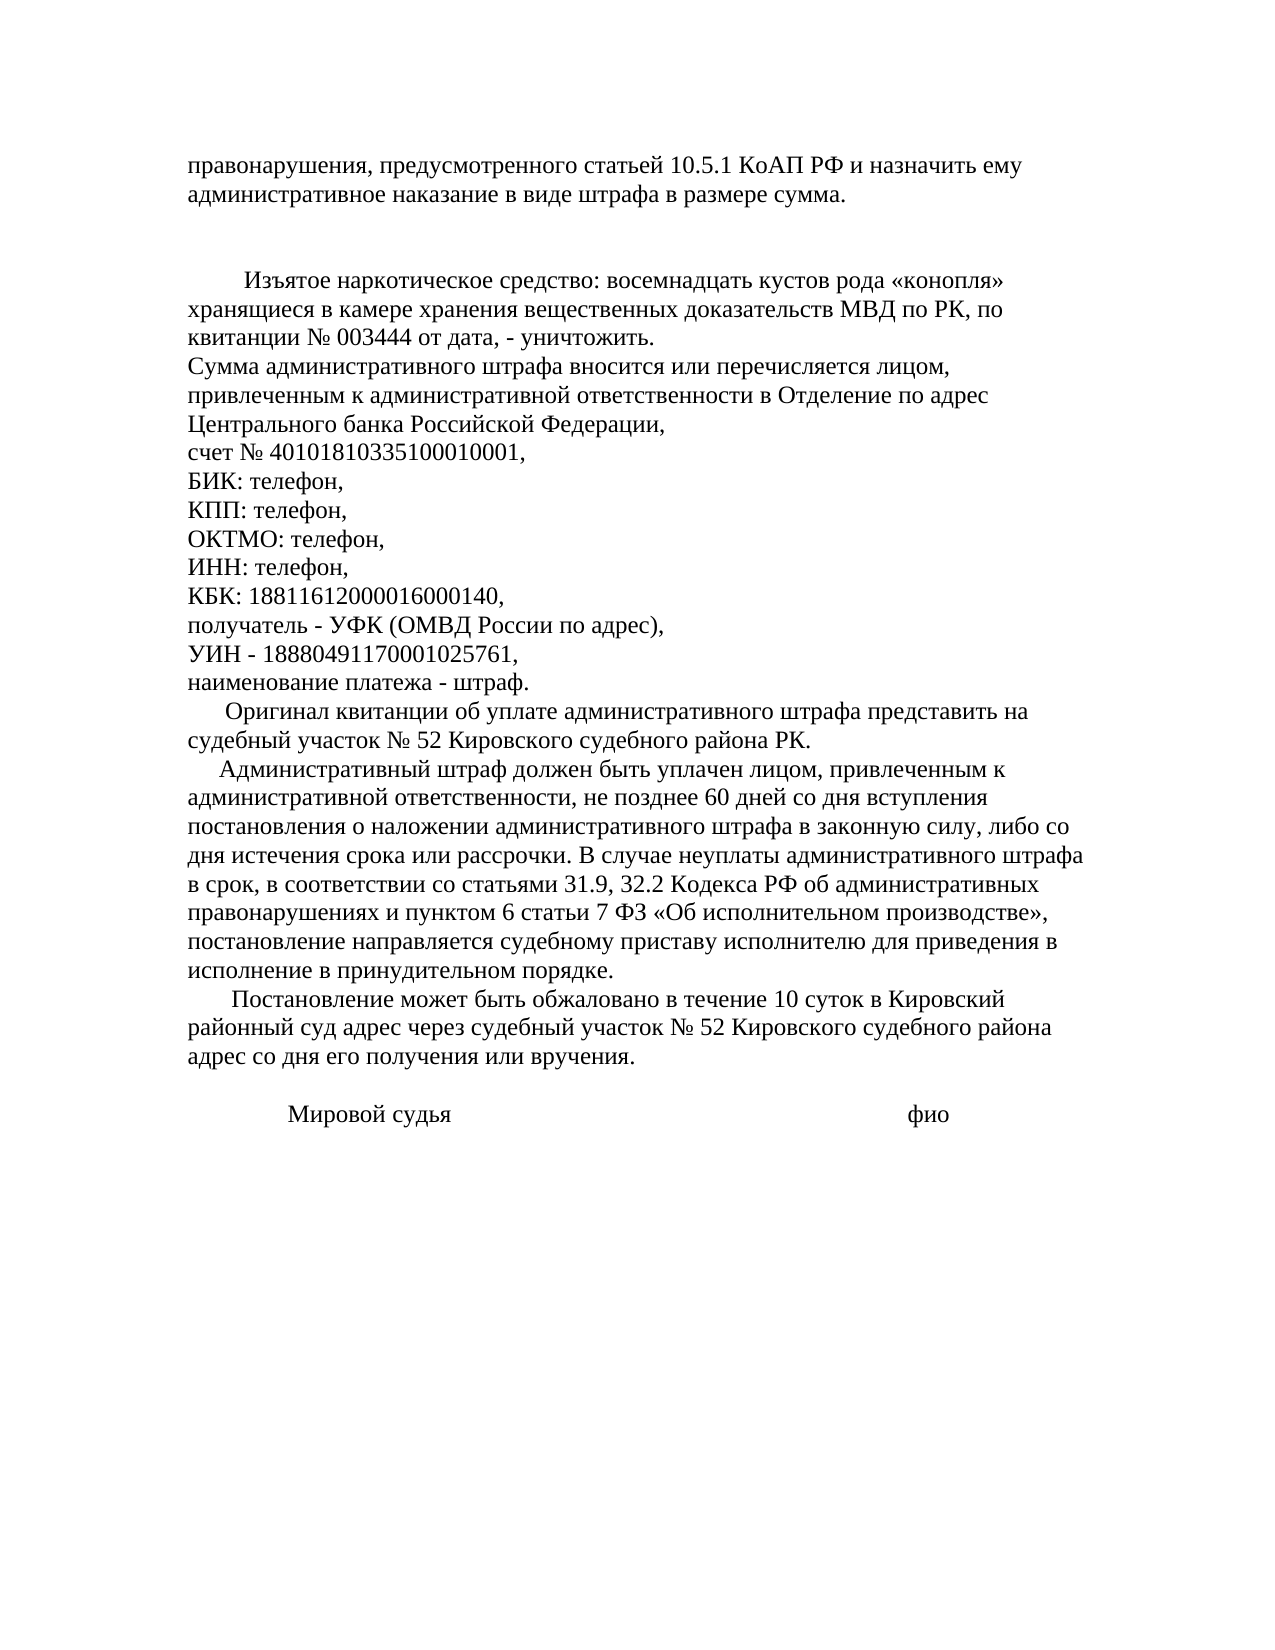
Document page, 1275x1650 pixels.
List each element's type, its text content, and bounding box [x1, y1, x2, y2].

text ОКТМО: телефон, [187, 524, 1087, 552]
text наименование платежа - штраф. [187, 667, 1087, 696]
text Постановление может быть обжаловано в течение 10 суток в Кировский районный суд адрес через судебный участок № 52 Кировского судебного района адрес со дня его получения или вручения. [187, 984, 1087, 1070]
text Оригинал квитанции об уплате административного штрафа представить на судебный участок № 52 Кировского судебного района РК. [187, 696, 1087, 754]
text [187, 150, 1087, 207]
text Изъятое наркотическое средство: восемнадцать кустов рода «конопля» хранящиеся в камере хранения вещественных доказательств МВД по РК, по квитанции № 003444 от дата, - уничтожить. [187, 265, 1087, 351]
text Административный штраф должен быть уплачен лицом, привлеченным к административной ответственности, не позднее 60 дней со дня вступления постановления о наложении административного штрафа в законную силу, либо со дня истечения срока или рассрочки. В случае неуплаты административного штрафа в срок, в соответствии со статьями 31.9, 32.2 Кодекса РФ об административных правонарушениях и пунктом 6 статьи 7 ФЗ «Об исполнительном производстве», постановление направляется судебному приставу исполнителю для приведения в исполнение в принудительном порядке. [187, 754, 1087, 984]
text получатель - УФК (ОМВД России по адрес), [187, 610, 1087, 639]
text Мировой судья фио [187, 1099, 1087, 1127]
text счет № 40101810335100010001, [187, 437, 1087, 466]
text КБК: 18811612000016000140, [187, 581, 1087, 610]
text БИК: телефон, [187, 466, 1087, 495]
text КПП: телефон, [187, 495, 1087, 524]
text УИН - 18880491170001025761, [187, 639, 1087, 667]
text ИНН: телефон, [187, 552, 1087, 581]
text Сумма административного штрафа вносится или перечисляется лицом, привлеченным к административной ответственности в Отделение по адрес Центрального банка Российской Федерации, [187, 351, 1087, 437]
